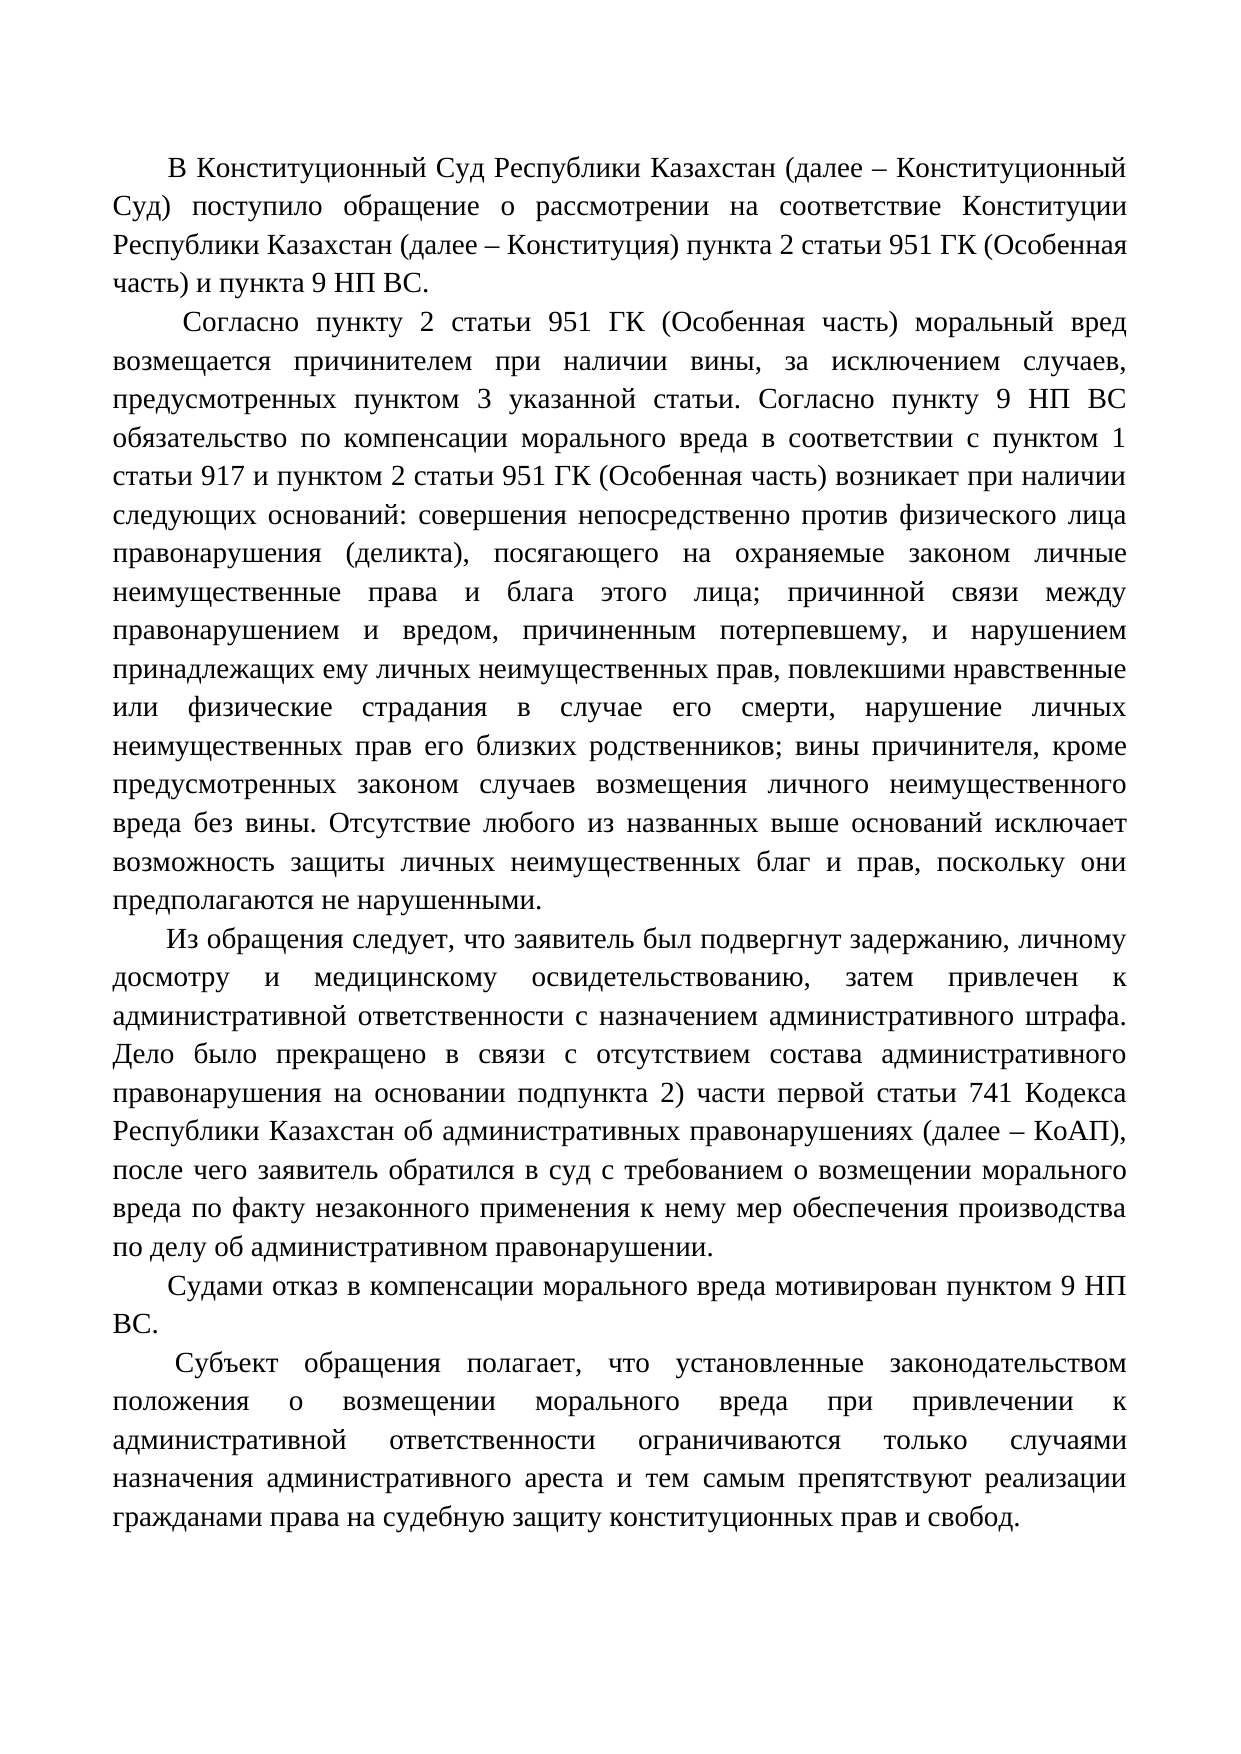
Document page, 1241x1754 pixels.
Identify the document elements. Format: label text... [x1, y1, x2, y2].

text Согласно пункту 2 статьи 951 ГК (Особенная часть) моральный вред возмещается причинителем при наличии вины, за исключением случаев, предусмотренных пунктом 3 указанной статьи. Согласно пункту 9 НП ВС обязательство по компенсации морального вреда в соответствии с пунктом 1 статьи 917 и пунктом 2 статьи 951 ГК (Особенная часть) возникает при наличии следующих оснований: совершения непосредственно против физического лица правонарушения (деликта), посягающего на охраняемые законом личные неимущественные права и блага этого лица; причинной связи между правонарушением и вредом, причиненным потерпевшему, и нарушением принадлежащих ему личных неимущественных прав, повлекшими нравственные или физические страдания в случае его смерти, нарушение личных неимущественных прав его близких родственников; вины причинителя, кроме предусмотренных законом случаев возмещения личного неимущественного вреда без вины. Отсутствие любого из названных выше оснований исключает возможность защиты личных неимущественных благ и прав, поскольку они предполагаются не нарушенными. [112, 304, 1128, 916]
text Из обращения следует, что заявитель был подвергнут задержанию, личному досмотру и медицинскому освидетельствованию, затем привлечен к административной ответственности с назначением административного штрафа. Дело было прекращено в связи с отсутствием состава административного правонарушения на основании подпункта 2) части первой статьи 741 Кодекса Республики Казахстан об административных правонарушениях (далее – КоАП), после чего заявитель обратился в суд с требованием о возмещении морального вреда по факту незаконного применения к нему мер обеспечения производства по делу об административном правонарушении. [112, 921, 1128, 1263]
text В Конституционный Суд Республики Казахстан (далее – Конституционный Суд) поступило обращение о рассмотрении на соответствие Конституции Республики Казахстан (далее – Конституция) пункта 2 статьи 951 ГК (Особенная часть) и пункта 9 НП ВС. [112, 150, 1128, 299]
text Судами отказ в компенсации морального вреда мотивирован пунктом 9 НП ВС. [112, 1268, 1128, 1340]
text Субъект обращения полагает, что установленные законодательством положения о возмещении морального вреда при привлечении к административной ответственности ограничиваются только случаями назначения административного ареста и тем самым препятствуют реализации гражданами права на судебную защиту конституционных прав и свобод. [112, 1345, 1128, 1532]
